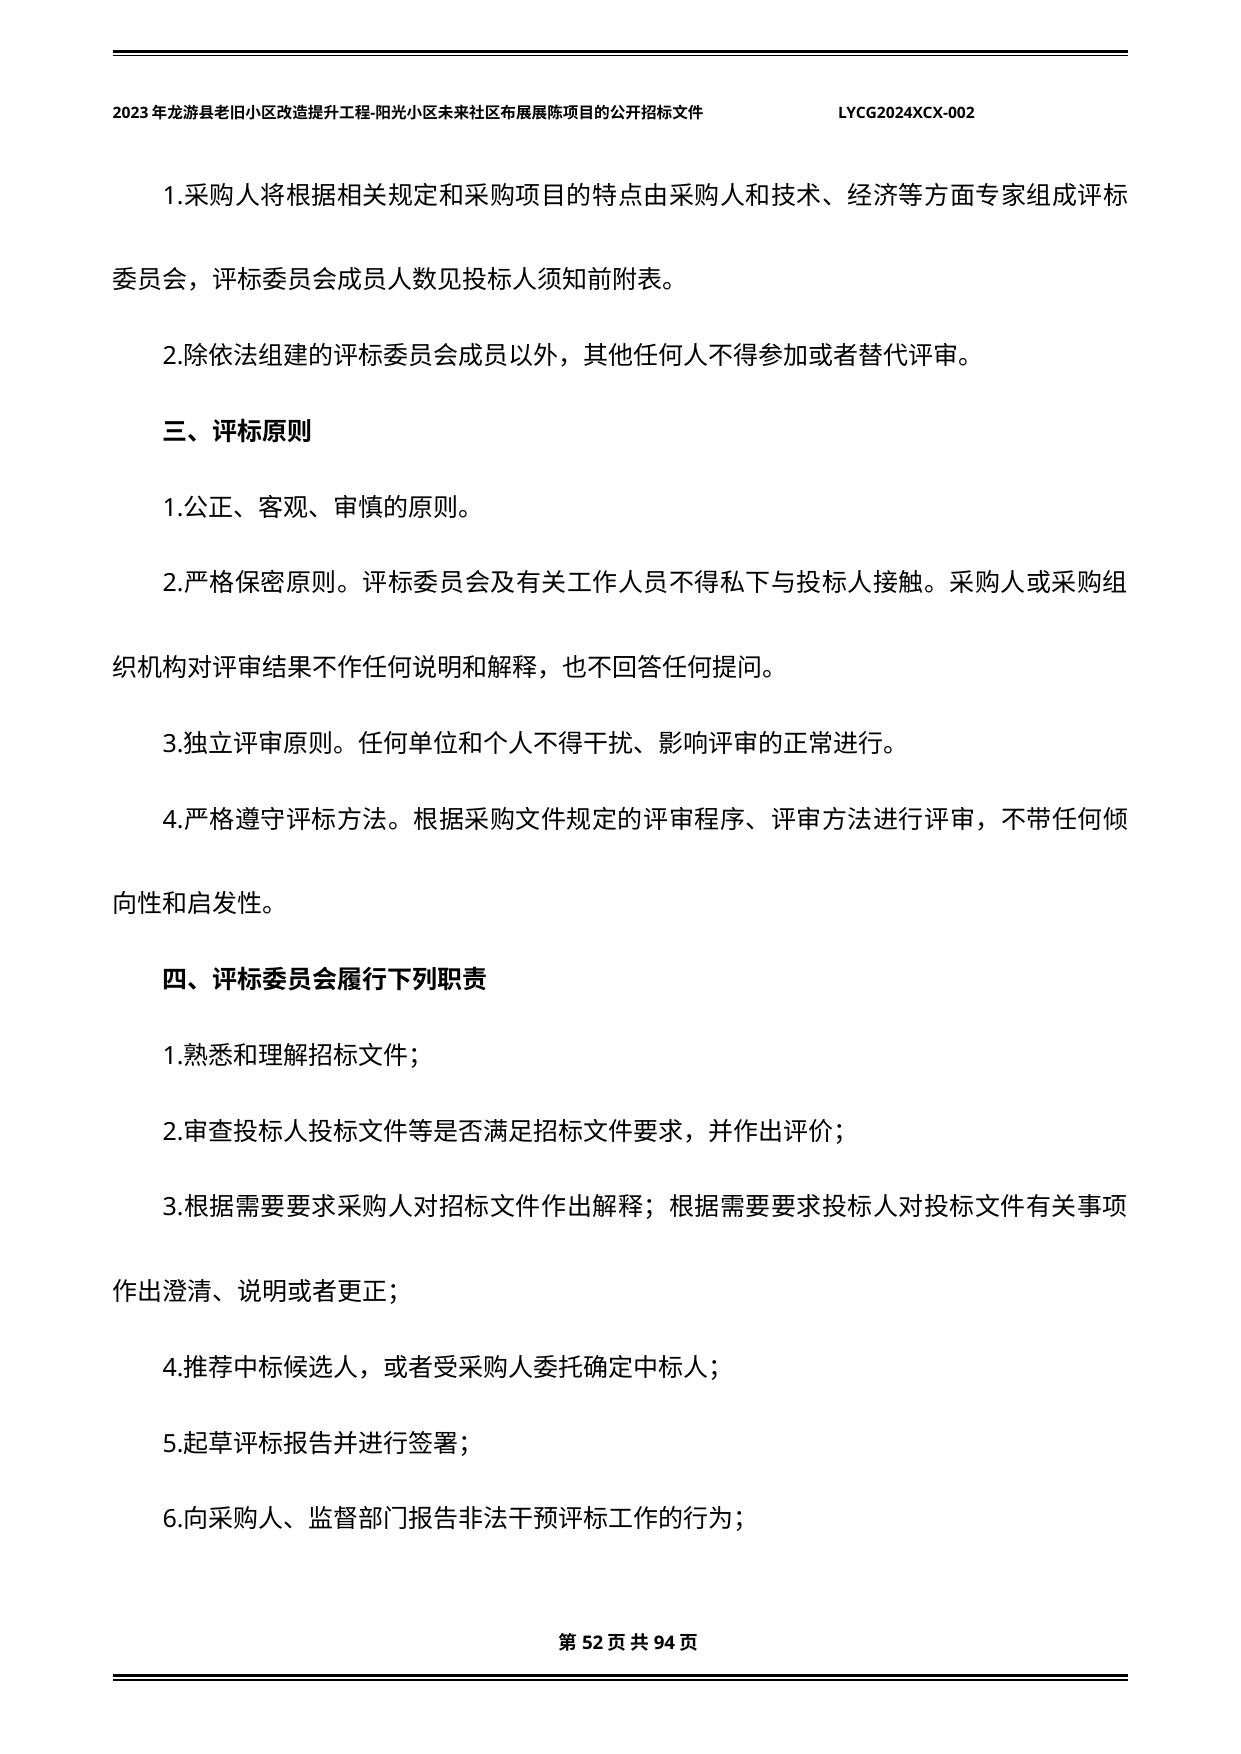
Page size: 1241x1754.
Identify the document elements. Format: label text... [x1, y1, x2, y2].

text 1.采购人将根据相关规定和采购项目的特点由采购人和技术、经济等方面专家组成评标委员会，评标委员会成员人数见投标人须知前附表。 [112, 161, 1128, 310]
text 2.审查投标人投标文件等是否满足招标文件要求，并作出评价； [112, 1097, 1128, 1162]
text 3.根据需要要求采购人对招标文件作出解释；根据需要要求投标人对投标文件有关事项作出澄清、说明或者更正； [112, 1172, 1128, 1322]
text 6.向采购人、监督部门报告非法干预评标工作的行为； [112, 1484, 1128, 1549]
text 2.除依法组建的评标委员会成员以外，其他任何人不得参加或者替代评审。 [112, 321, 1128, 386]
text 5.起草评标报告并进行签署； [112, 1409, 1128, 1474]
text 3.独立评审原则。任何单位和个人不得干扰、影响评审的正常进行。 [112, 709, 1128, 774]
text 4.严格遵守评标方法。根据采购文件规定的评审程序、评审方法进行评审，不带任何倾向性和启发性。 [112, 785, 1128, 934]
text 1.熟悉和理解招标文件； [112, 1021, 1128, 1086]
text 2.严格保密原则。评标委员会及有关工作人员不得私下与投标人接触。采购人或采购组织机构对评审结果不作任何说明和解释，也不回答任何提问。 [112, 548, 1128, 698]
text 4.推荐中标候选人，或者受采购人委托确定中标人； [112, 1333, 1128, 1398]
text 1.公正、客观、审慎的原则。 [112, 473, 1128, 538]
text 三、评标原则 [112, 397, 1128, 462]
text 四、评标委员会履行下列职责 [112, 945, 1128, 1010]
